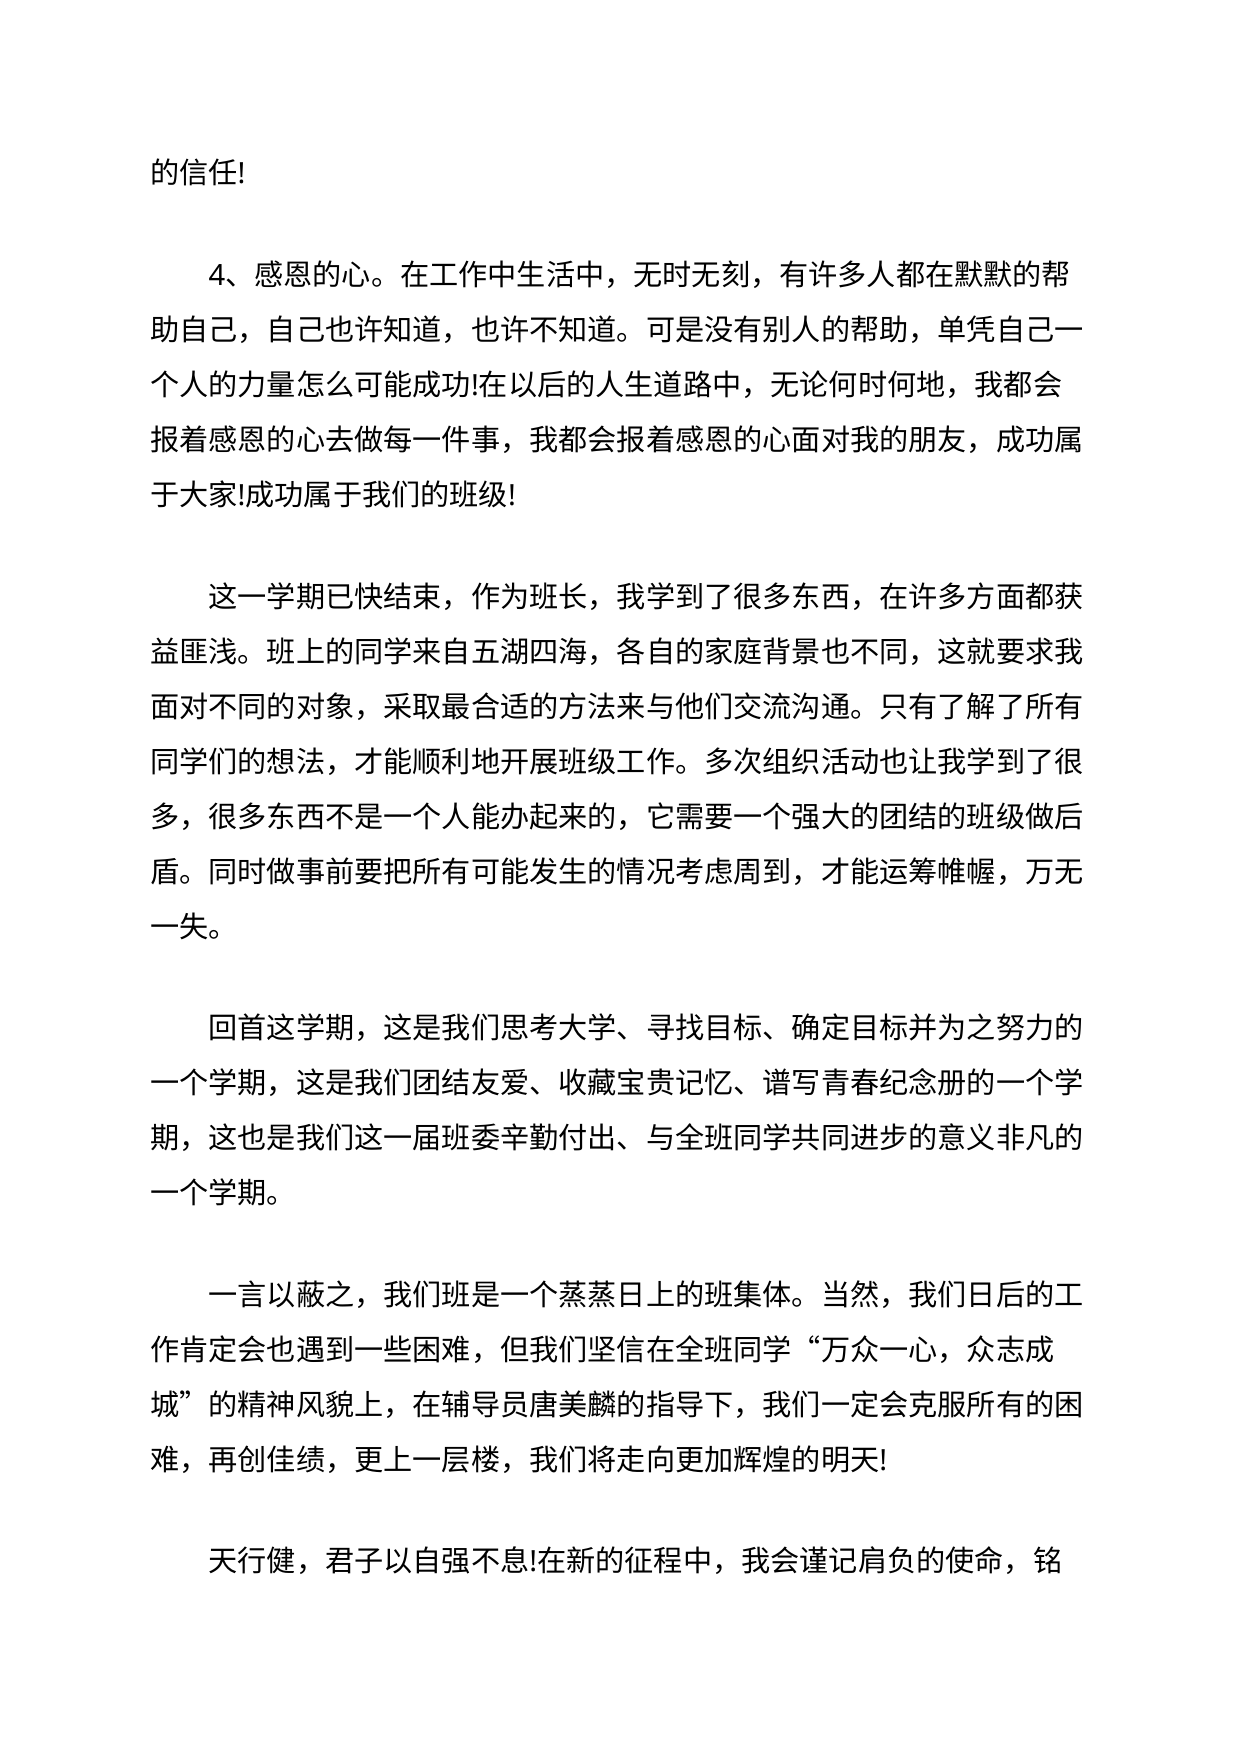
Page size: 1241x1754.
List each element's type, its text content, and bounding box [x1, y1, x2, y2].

text 4、感恩的心。在工作中生活中，无时无刻，有许多人都在默默的帮助自己，自己也许知道，也许不知道。可是没有别人的帮助，单凭自己一个人的力量怎么可能成功!在以后的人生道路中，无论何时何地，我都会报着感恩的心去做每一件事，我都会报着感恩的心面对我的朋友，成功属于大家!成功属于我们的班级! [150, 252, 1090, 514]
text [150, 1538, 1090, 1580]
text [150, 150, 1090, 192]
text 一言以蔽之，我们班是一个蒸蒸日上的班集体。当然，我们日后的工作肯定会也遇到一些困难，但我们坚信在全班同学“万众一心，众志成城”的精神风貌上，在辅导员唐美麟的指导下，我们一定会克服所有的困难，再创佳绩，更上一层楼，我们将走向更加辉煌的明天! [150, 1271, 1090, 1478]
text 回首这学期，这是我们思考大学、寻找目标、确定目标并为之努力的一个学期，这是我们团结友爱、收藏宝贵记忆、谱写青春纪念册的一个学期，这也是我们这一届班委辛勤付出、与全班同学共同进步的意义非凡的一个学期。 [150, 1005, 1090, 1212]
text 这一学期已快结束，作为班长，我学到了很多东西，在许多方面都获益匪浅。班上的同学来自五湖四海，各自的家庭背景也不同，这就要求我面对不同的对象，采取最合适的方法来与他们交流沟通。只有了解了所有同学们的想法，才能顺利地开展班级工作。多次组织活动也让我学到了很多，很多东西不是一个人能办起来的，它需要一个强大的团结的班级做后盾。同时做事前要把所有可能发生的情况考虑周到，才能运筹帷幄，万无一失。 [150, 574, 1090, 945]
